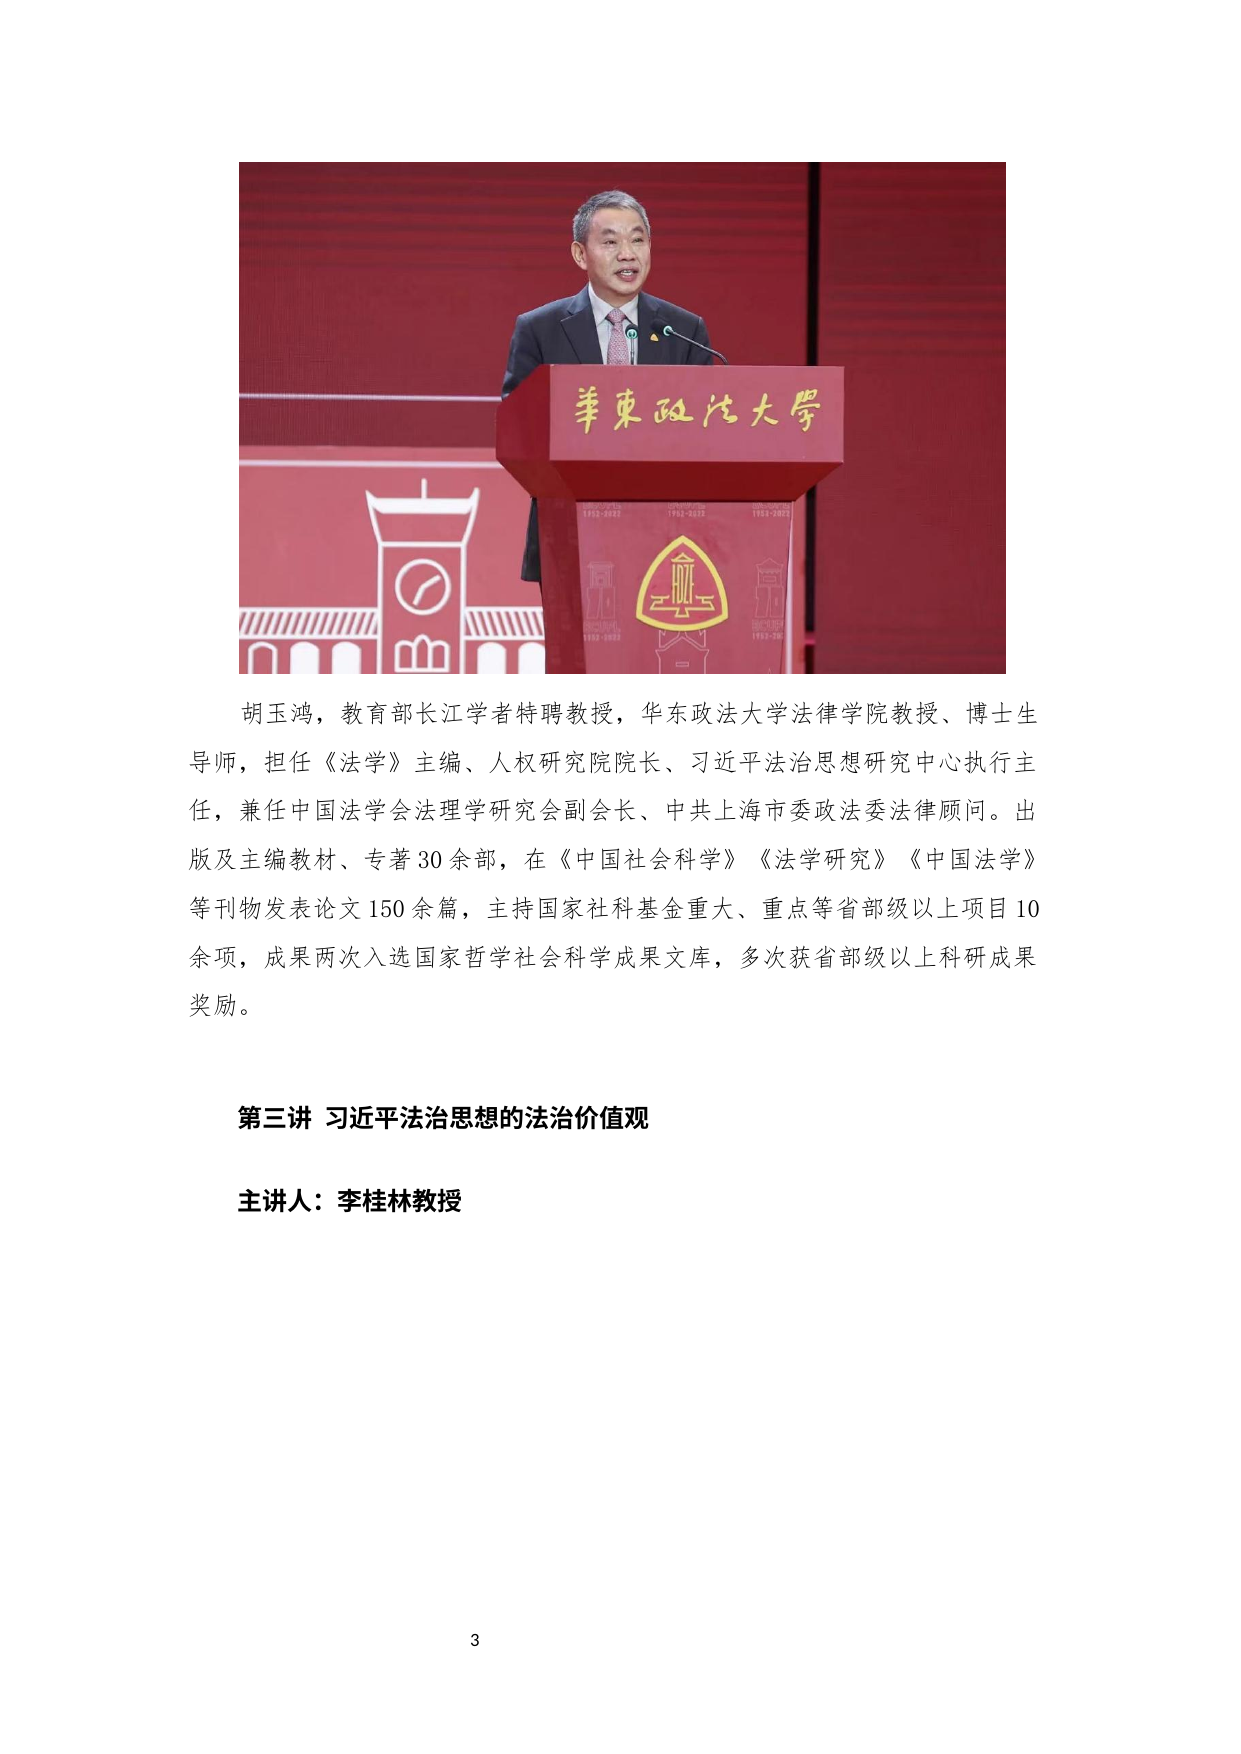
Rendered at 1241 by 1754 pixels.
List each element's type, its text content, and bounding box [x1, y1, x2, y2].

text 胡玉鸿，教育部长江学者特聘教授，华东政法大学法律学院教授、博士生导师，担任《法学》主编、人权研究院院长、习近平法治思想研究中心执行主任，兼任中国法学会法理学研究会副会长、中共上海市委政法委法律顾问。出版及主编教材、专著30余部，在《中国社会科学》《法学研究》《中国法学》等刊物发表论文150余篇，主持国家社科基金重大、重点等省部级以上项目10余项，成果两次入选国家哲学社会科学成果文库，多次获省部级以上科研成果奖励。 [187, 695, 1053, 1020]
picture [239, 162, 1006, 674]
text 主讲人：李桂林教授 [187, 1167, 1053, 1232]
text 第三讲 习近平法治思想的法治价值观 [187, 1084, 1053, 1149]
